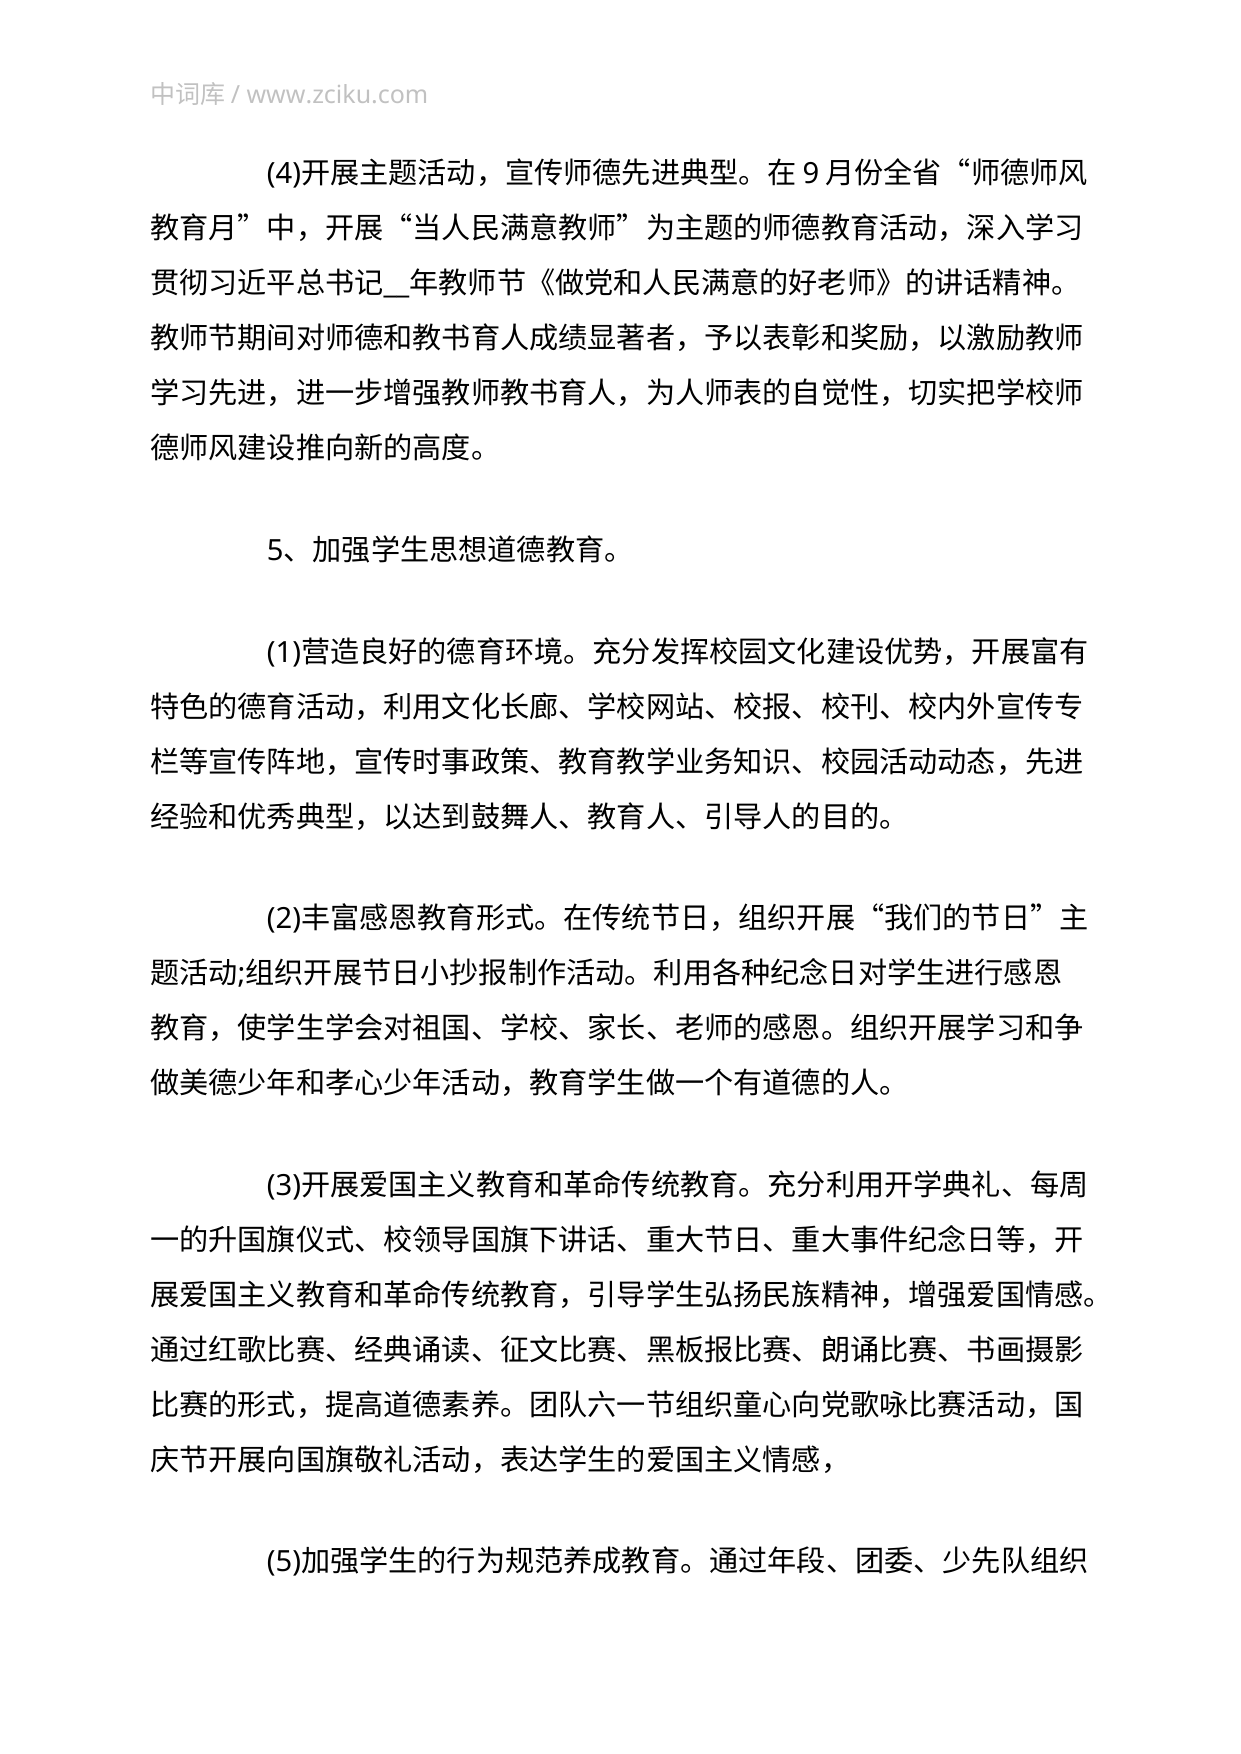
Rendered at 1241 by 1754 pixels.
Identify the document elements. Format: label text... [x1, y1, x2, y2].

text (3)开展爱国主义教育和革命传统教育。充分利用开学典礼、每周一的升国旗仪式、校领导国旗下讲话、重大节日、重大事件纪念日等，开展爱国主义教育和革命传统教育，引导学生弘扬民族精神，增强爱国情感。通过红歌比赛、经典诵读、征文比赛、黑板报比赛、朗诵比赛、书画摄影比赛的形式，提高道德素养。团队六一节组织童心向党歌咏比赛活动，国庆节开展向国旗敬礼活动，表达学生的爱国主义情感， [150, 1162, 1090, 1478]
text (2)丰富感恩教育形式。在传统节日，组织开展“我们的节日”主题活动;组织开展节日小抄报制作活动。利用各种纪念日对学生进行感恩教育，使学生学会对祖国、学校、家长、老师的感恩。组织开展学习和争做美德少年和孝心少年活动，教育学生做一个有道德的人。 [150, 895, 1090, 1102]
text (1)营造良好的德育环境。充分发挥校囩文化建设优势，开展富有特色的德育活动，利用文化长廊、学校网站、校报、校刊、校内外宣传专栏等宣传阵地，宣传时事政策、教育教学业务知识、校园活动动态，先进经验和优秀典型，以达到鼓舞人、教育人、引导人的目的。 [150, 628, 1090, 836]
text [150, 1538, 1090, 1580]
text (4)开展主题活动，宣传师德先进典型。在9月份全省“师德师风教育月”中，开展“当人民满意教师”为主题的师德教育活动，深入学习贯彻习近平总书记__年教师节《做党和人民满意的好老师》的讲话精神。教师节期间对师德和教书育人成绩显著者，予以表彰和奖励，以激励教师学习先进，进一步增强教师教书育人，为人师表的自觉性，切实把学校师德师风建设推向新的高度。 [150, 150, 1090, 467]
text 5、加强学生思想道德教育。 [150, 526, 1090, 569]
